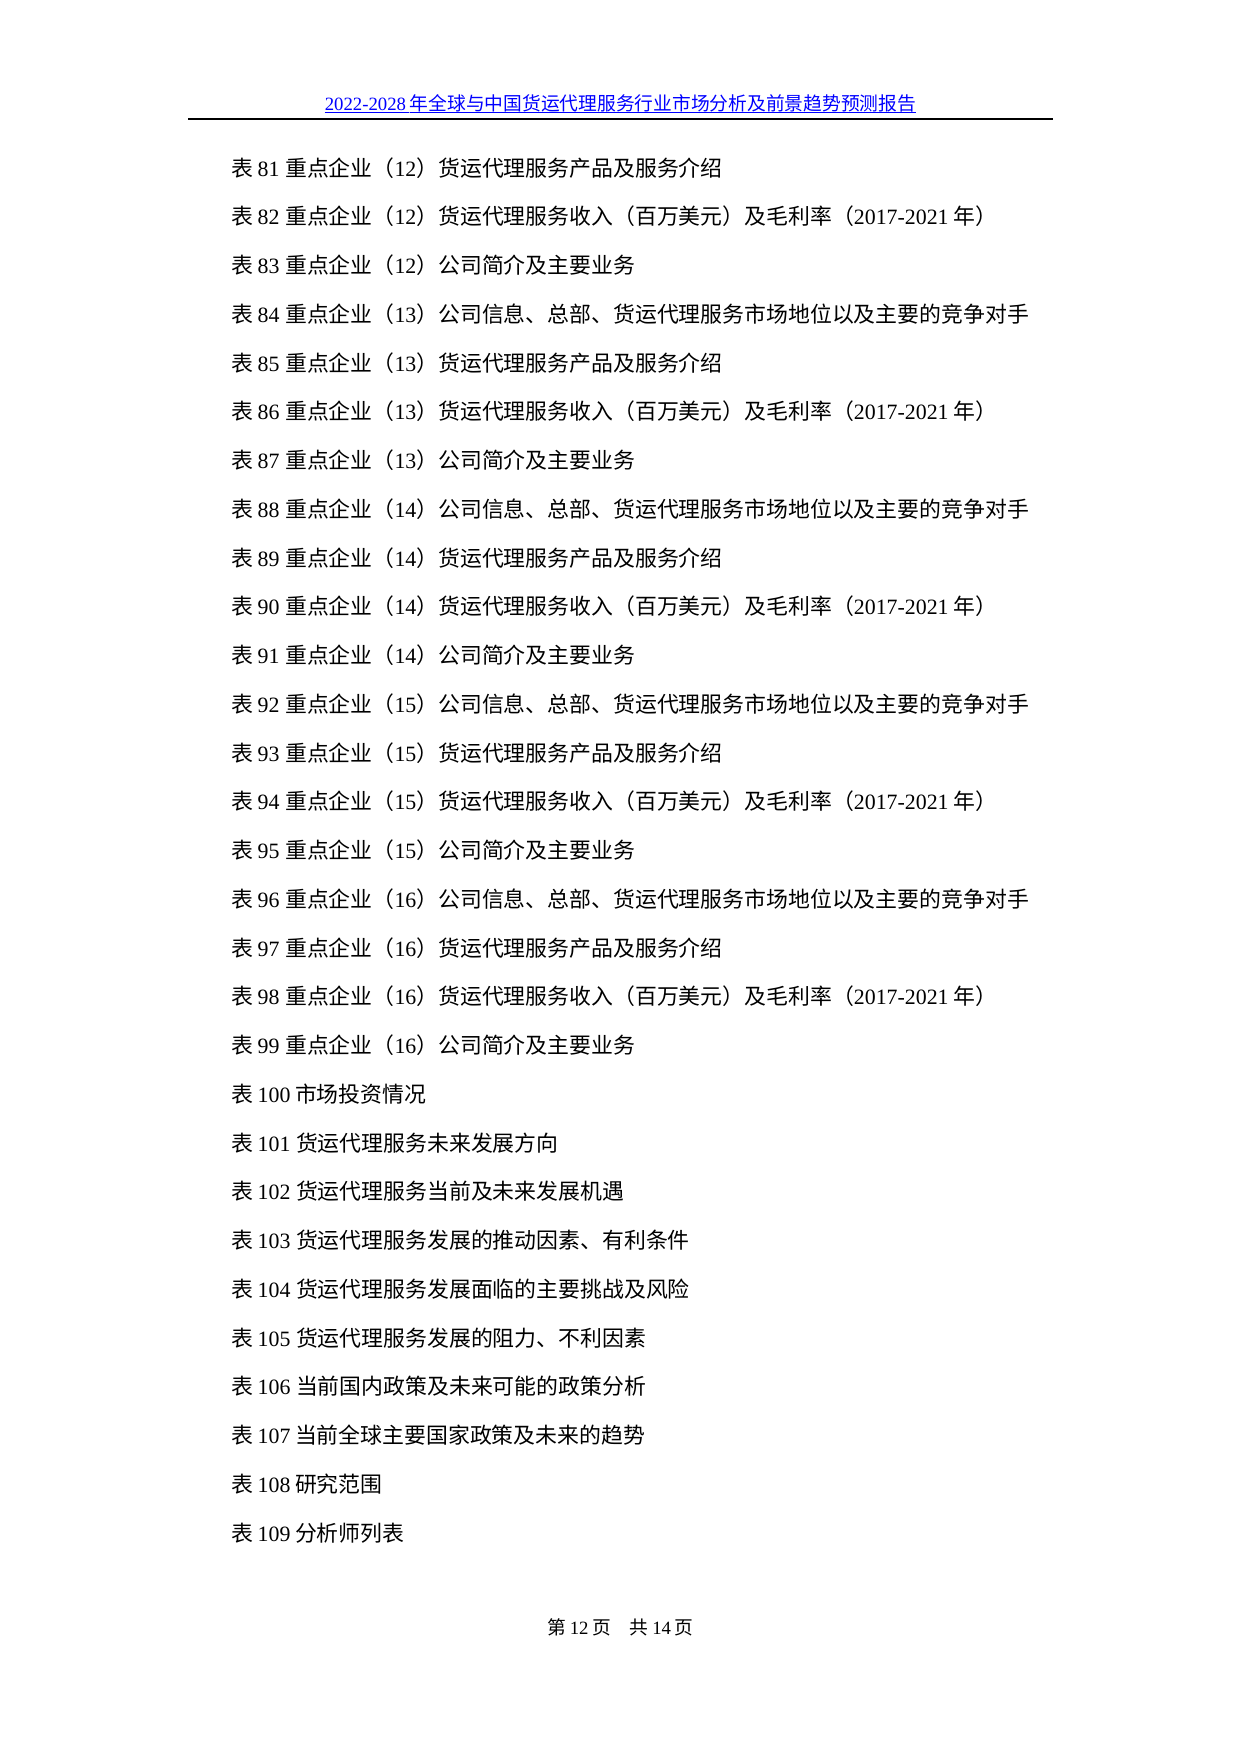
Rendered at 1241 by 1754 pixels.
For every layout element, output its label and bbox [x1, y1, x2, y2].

text [187, 150, 1053, 1548]
